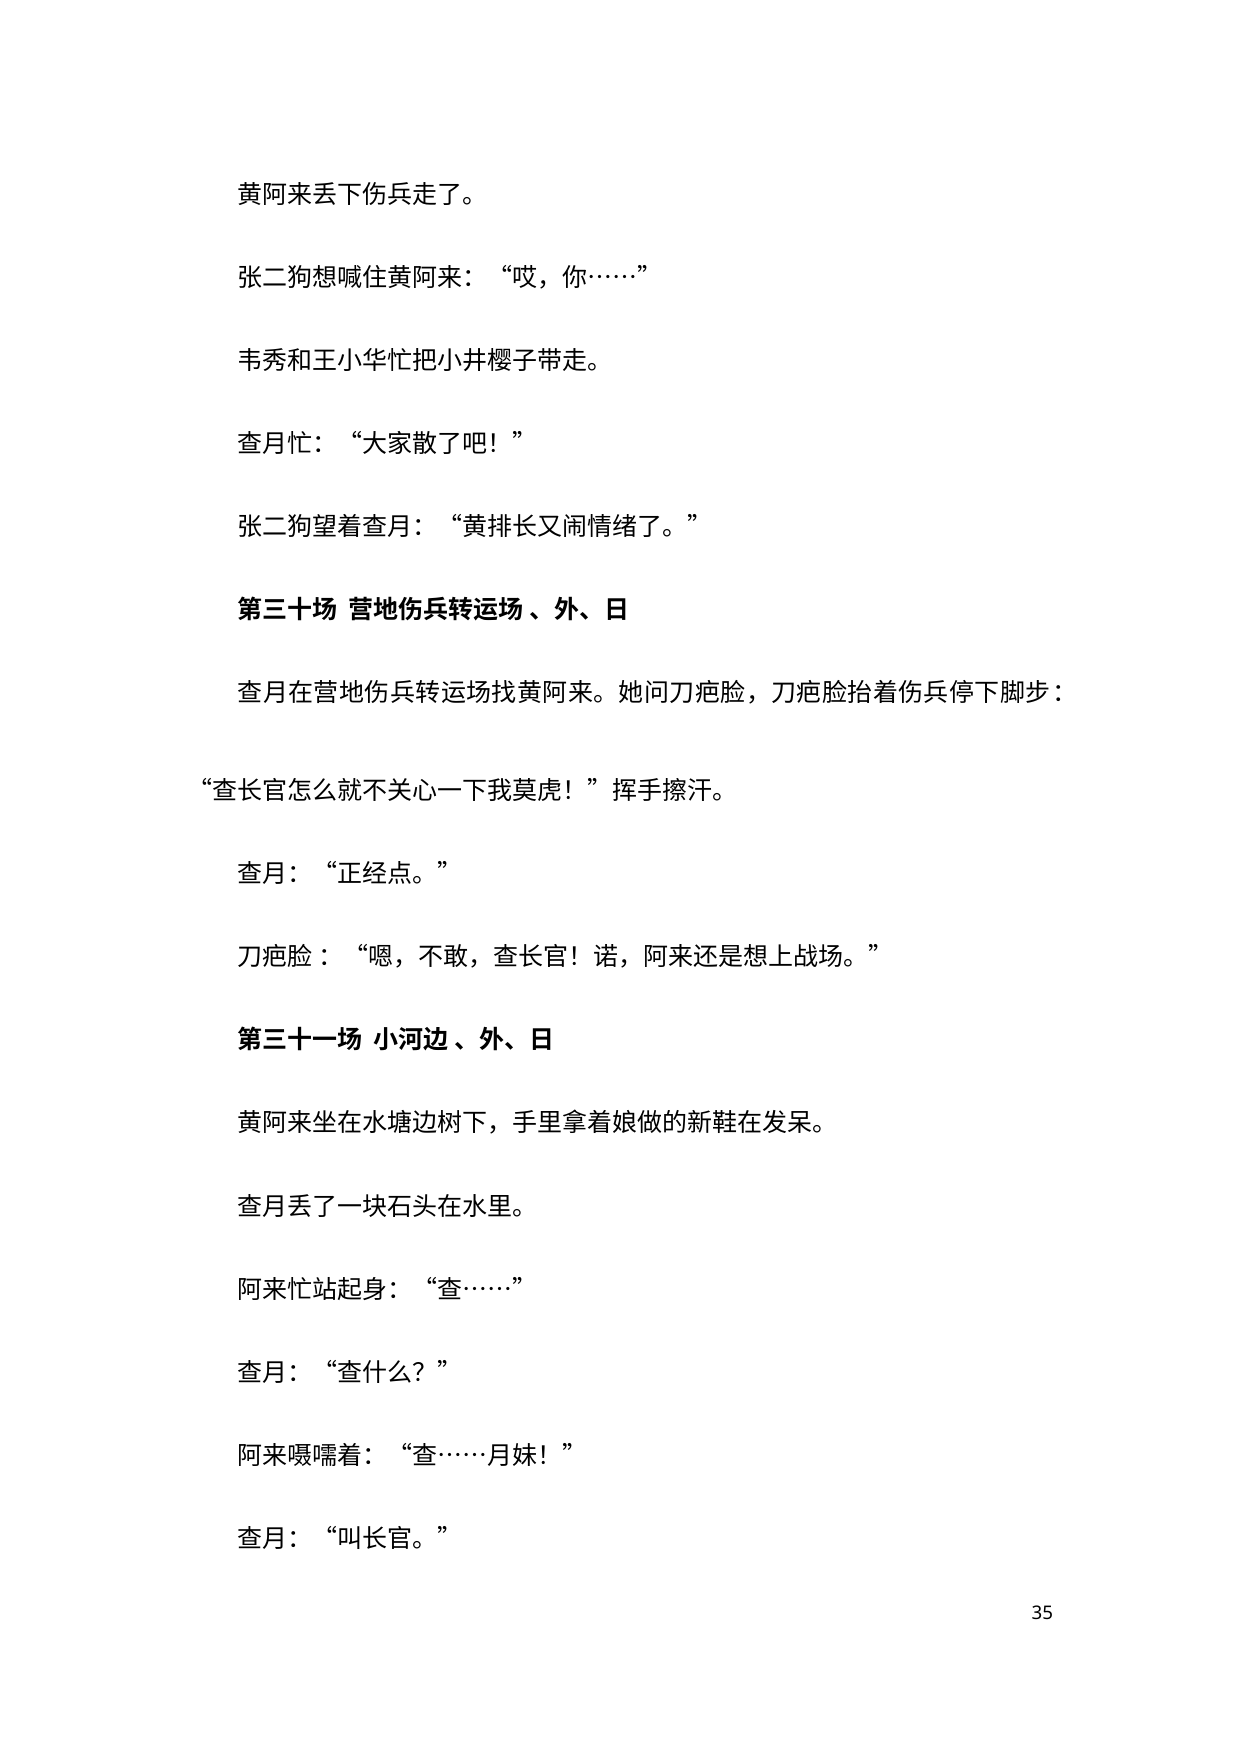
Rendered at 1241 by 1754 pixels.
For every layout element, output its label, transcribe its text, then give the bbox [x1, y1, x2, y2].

text 查月丢了一块石头在水里。 [187, 1172, 1053, 1237]
text 查月：“叫长官。” [187, 1504, 1053, 1569]
text 查月：“查什么？” [187, 1338, 1053, 1403]
text 张二狗望着查月：“黄排长又闹情绪了。” [187, 492, 1053, 557]
text 黄阿来坐在水塘边树下，手里拿着娘做的新鞋在发呆。 [187, 1088, 1053, 1153]
text 韦秀和王小华忙把小井樱子带走。 [187, 326, 1053, 391]
text 黄阿来丢下伤兵走了。 [187, 160, 1053, 225]
text 阿来忙站起身：“查……” [187, 1255, 1053, 1320]
text 查月：“正经点。” [187, 839, 1053, 904]
text 第三十场 营地伤兵转运场 、外、日 [187, 575, 1053, 640]
text 张二狗想喊住黄阿来：“哎，你……” [187, 243, 1053, 308]
text 查月在营地伤兵转运场找黄阿来。她问刀疤脸，刀疤脸抬着伤兵停下脚步：“查长官怎么就不关心一下我莫虎！”挥手擦汗。 [187, 658, 1053, 821]
text 查月忙：“大家散了吧！” [187, 409, 1053, 474]
text 第三十一场 小河边 、外、日 [187, 1005, 1053, 1070]
text 阿来嗫嚅着：“查……月妹！” [187, 1421, 1053, 1486]
text 刀疤脸 ：“嗯，不敢，查长官！诺，阿来还是想上战场。” [187, 922, 1053, 987]
